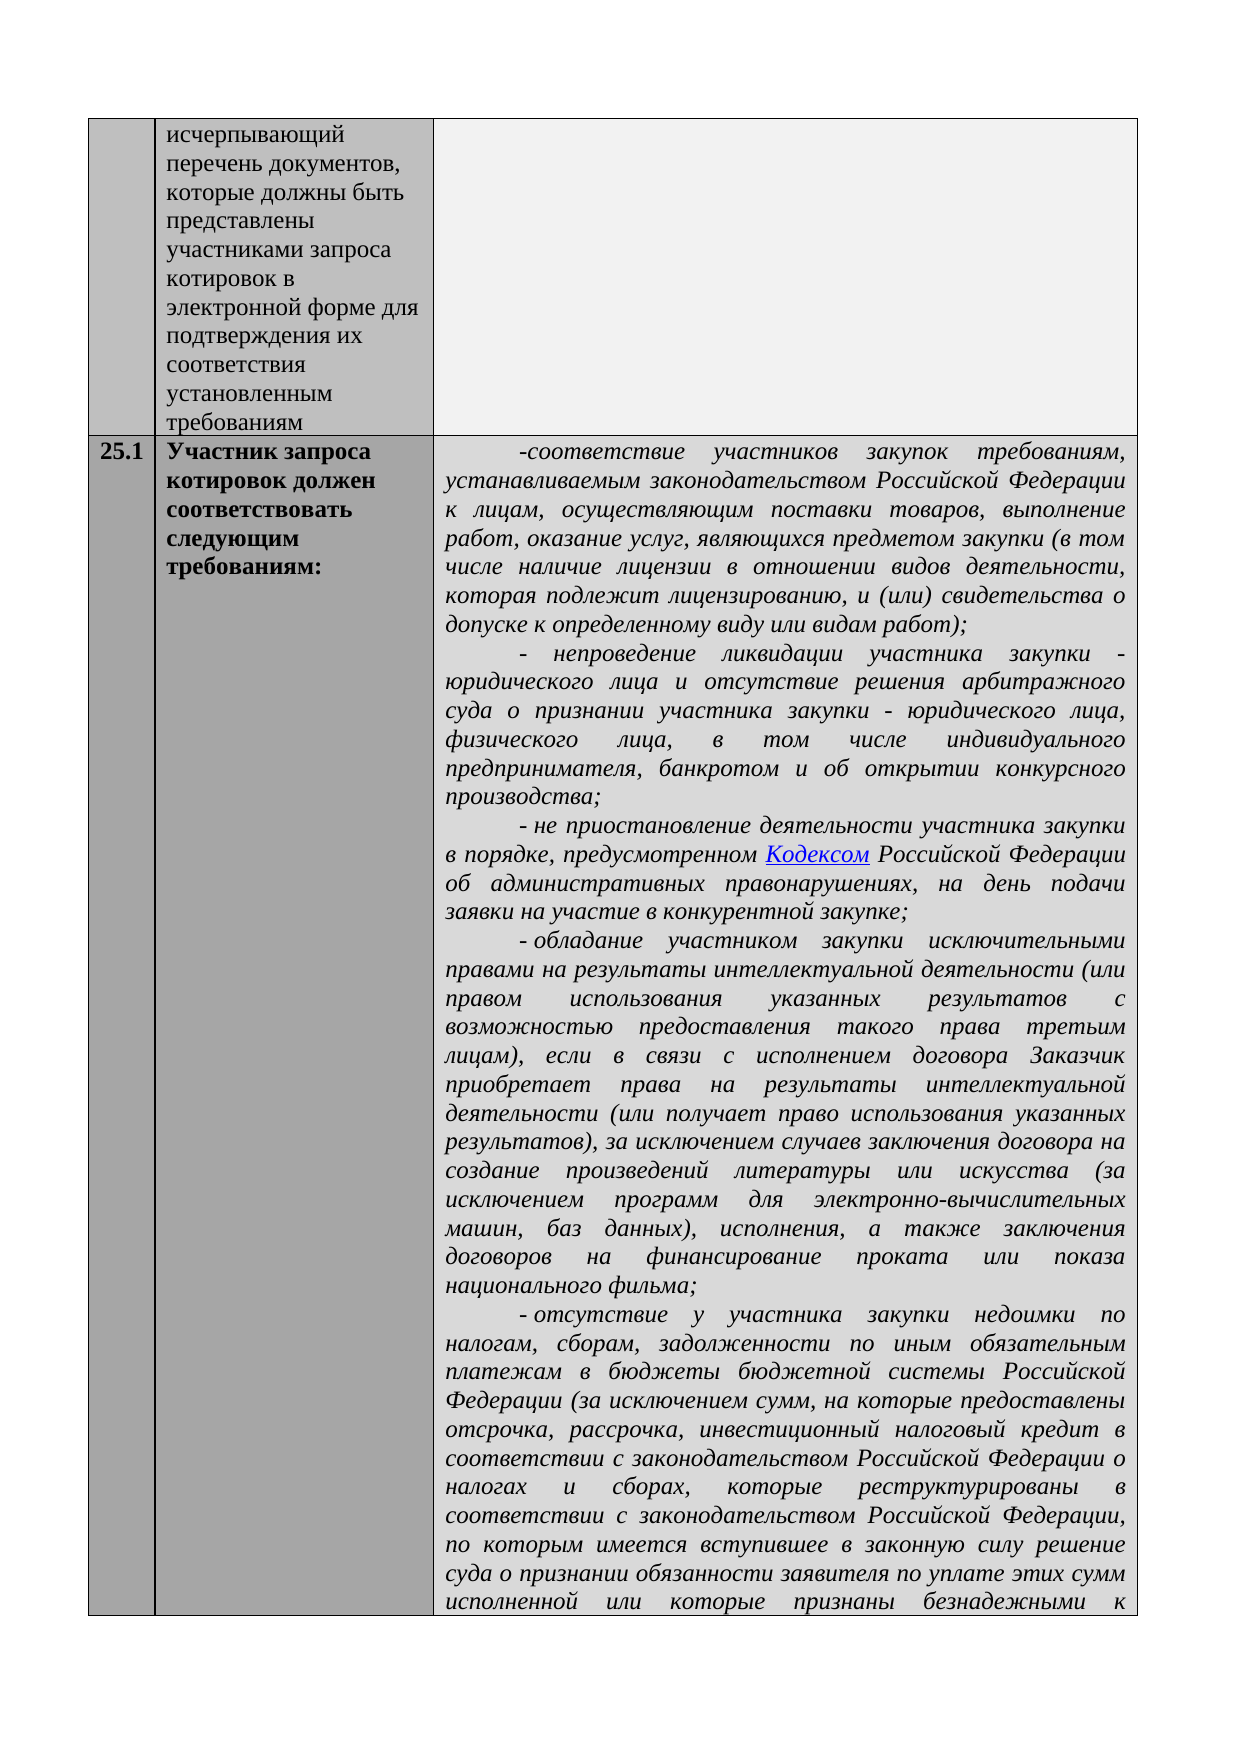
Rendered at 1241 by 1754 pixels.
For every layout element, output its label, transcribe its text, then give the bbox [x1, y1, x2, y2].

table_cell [156, 436, 433, 1615]
table_cell 25.1 [89, 436, 154, 1615]
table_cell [434, 119, 1137, 435]
table_cell 25 [89, 119, 154, 435]
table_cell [156, 119, 433, 435]
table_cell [434, 436, 1137, 1615]
